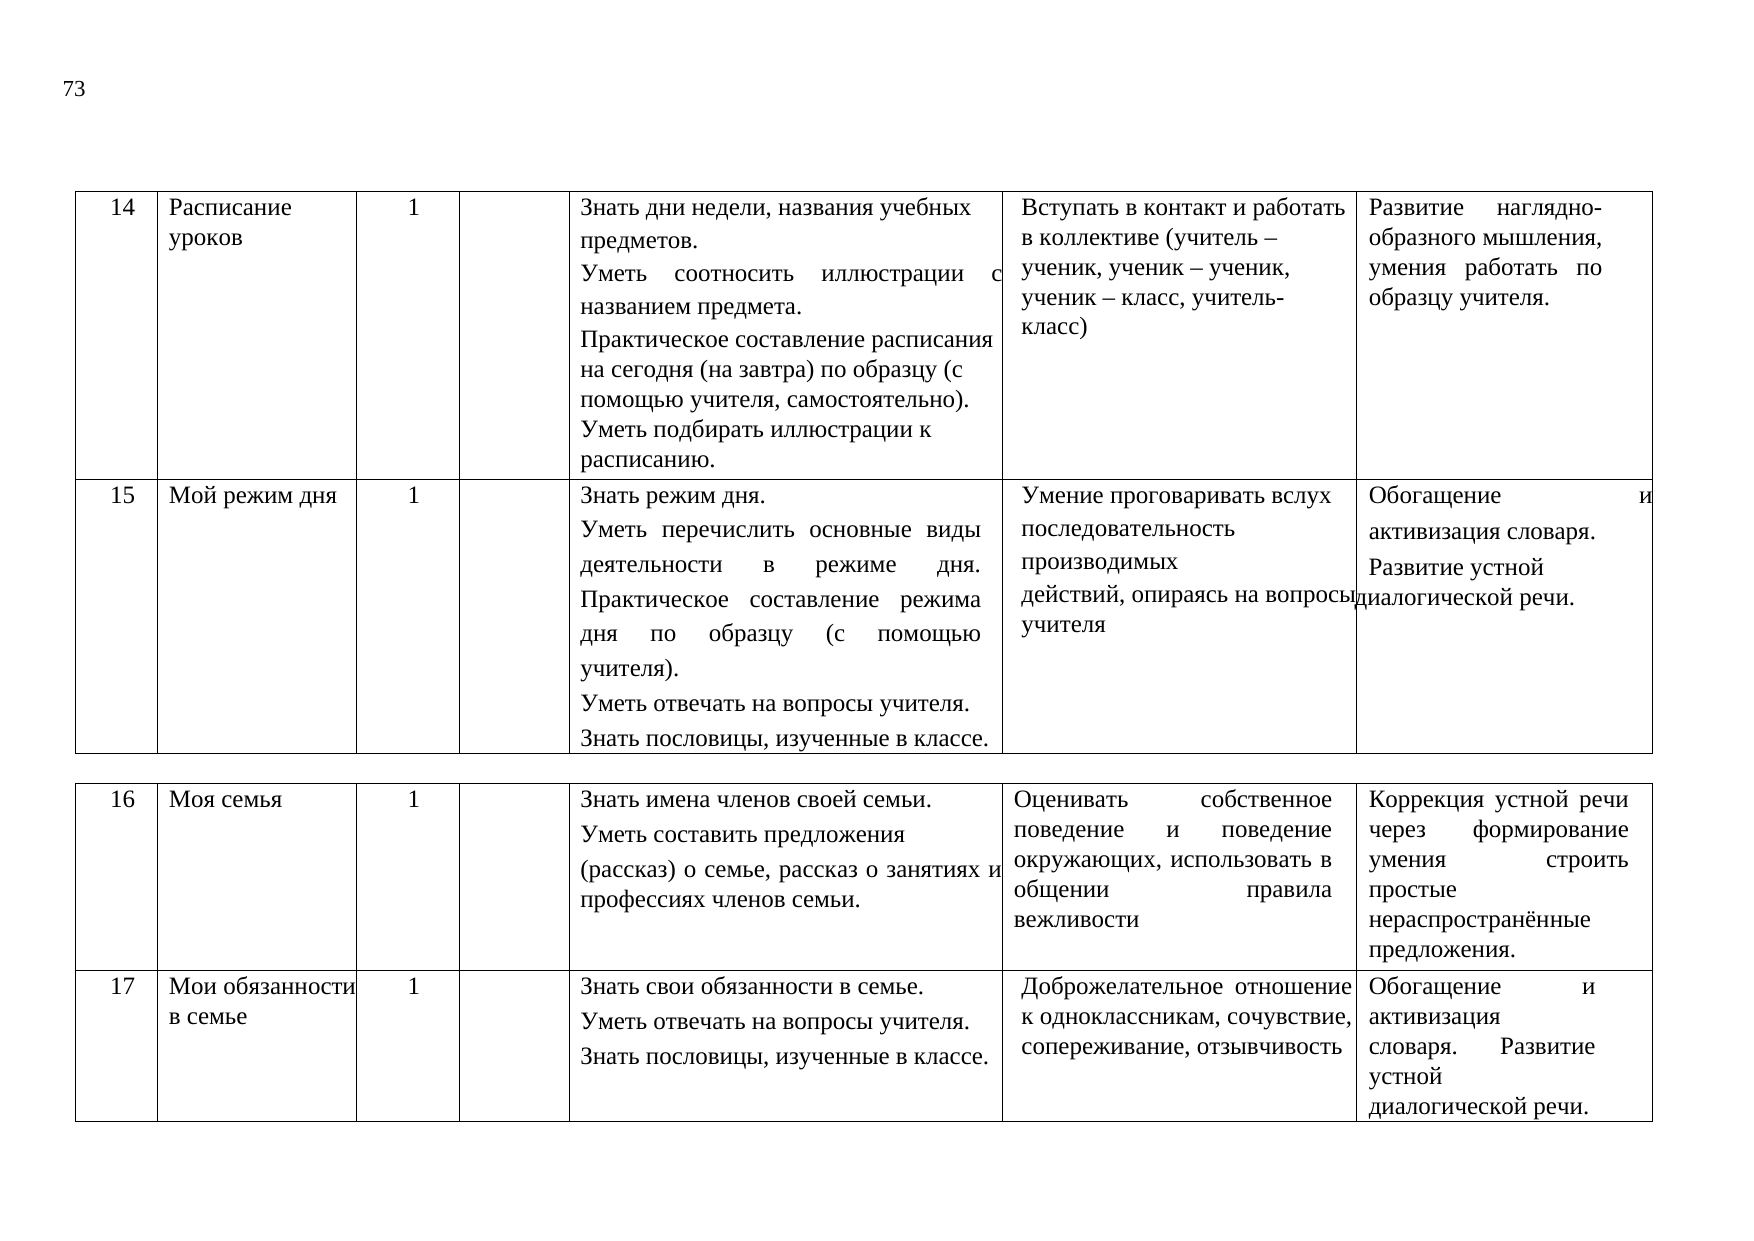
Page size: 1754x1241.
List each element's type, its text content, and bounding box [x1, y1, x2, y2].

table_cell Обогащение и активизация словаря. Развитие устной диалогической речи. [1357, 971, 1652, 1121]
table_cell Знать режим дня. Уметь перечислить основные виды деятельности в режиме дня. Практическое составление режима дня по образцу (с помощью учителя). Уметь отвечать на вопросы учителя. Знать пословицы, изученные в классе. [570, 480, 1002, 753]
table_cell 1 [407, 971, 459, 1121]
table_header Моя семья [158, 784, 356, 970]
table_cell Доброжелательное отношение к одноклассникам, сочувствие, сопереживание, отзывчивость [1003, 971, 1356, 1121]
table_cell Мой режим дня [158, 480, 356, 753]
table_header [460, 784, 569, 970]
table_cell Обогащение и активизация словаря. Развитие устной диалогической речи. [1357, 480, 1652, 753]
table_header Знать имена членов своей семьи. Уметь составить предложения (рассказ) о семье, рассказ о занятиях и профессиях членов семьи. [570, 784, 1002, 970]
table_header Оценивать собственное поведение и поведение окружающих, использовать в общении правила вежливости [1003, 784, 1356, 970]
table_cell Расписание уроков [158, 192, 356, 479]
table_cell 1 [357, 480, 459, 753]
table_cell [357, 971, 407, 1121]
table_cell Развитие наглядно- образного мышления, умения работать по образцу учителя. [1357, 192, 1652, 479]
table_header Коррекция устной речи через формирование умения строить простые нераспространённые предложения. [1357, 784, 1652, 970]
table_header [357, 784, 407, 970]
table_cell 15 [76, 480, 157, 753]
table_cell Умение проговаривать вслух последовательность производимых действий, опираясь на вопросы учителя [1003, 480, 1356, 753]
table_cell 17 [76, 971, 157, 1121]
table_cell 14 [76, 192, 157, 479]
table_cell Вступать в контакт и работать в коллективе (учитель – ученик, ученик – ученик, ученик – класс, учитель- класс) [1003, 192, 1356, 479]
table_header 16 [76, 784, 157, 970]
table_cell [460, 971, 569, 1121]
table_cell Мои обязанности в семье [158, 971, 356, 1121]
table_header 1 [407, 784, 459, 970]
table_cell Знать дни недели, названия учебных предметов. Уметь соотносить иллюстрации с названием предмета. Практическое составление расписания на сегодня (на завтра) по образцу (с помощью учителя, самостоятельно). Уметь подбирать иллюстрации к расписанию. [570, 192, 1002, 479]
table_cell Знать свои обязанности в семье. Уметь отвечать на вопросы учителя. Знать пословицы, изученные в классе. [570, 971, 1002, 1121]
table_cell [460, 480, 569, 753]
table_cell [460, 192, 569, 479]
table_cell 1 [357, 192, 459, 479]
